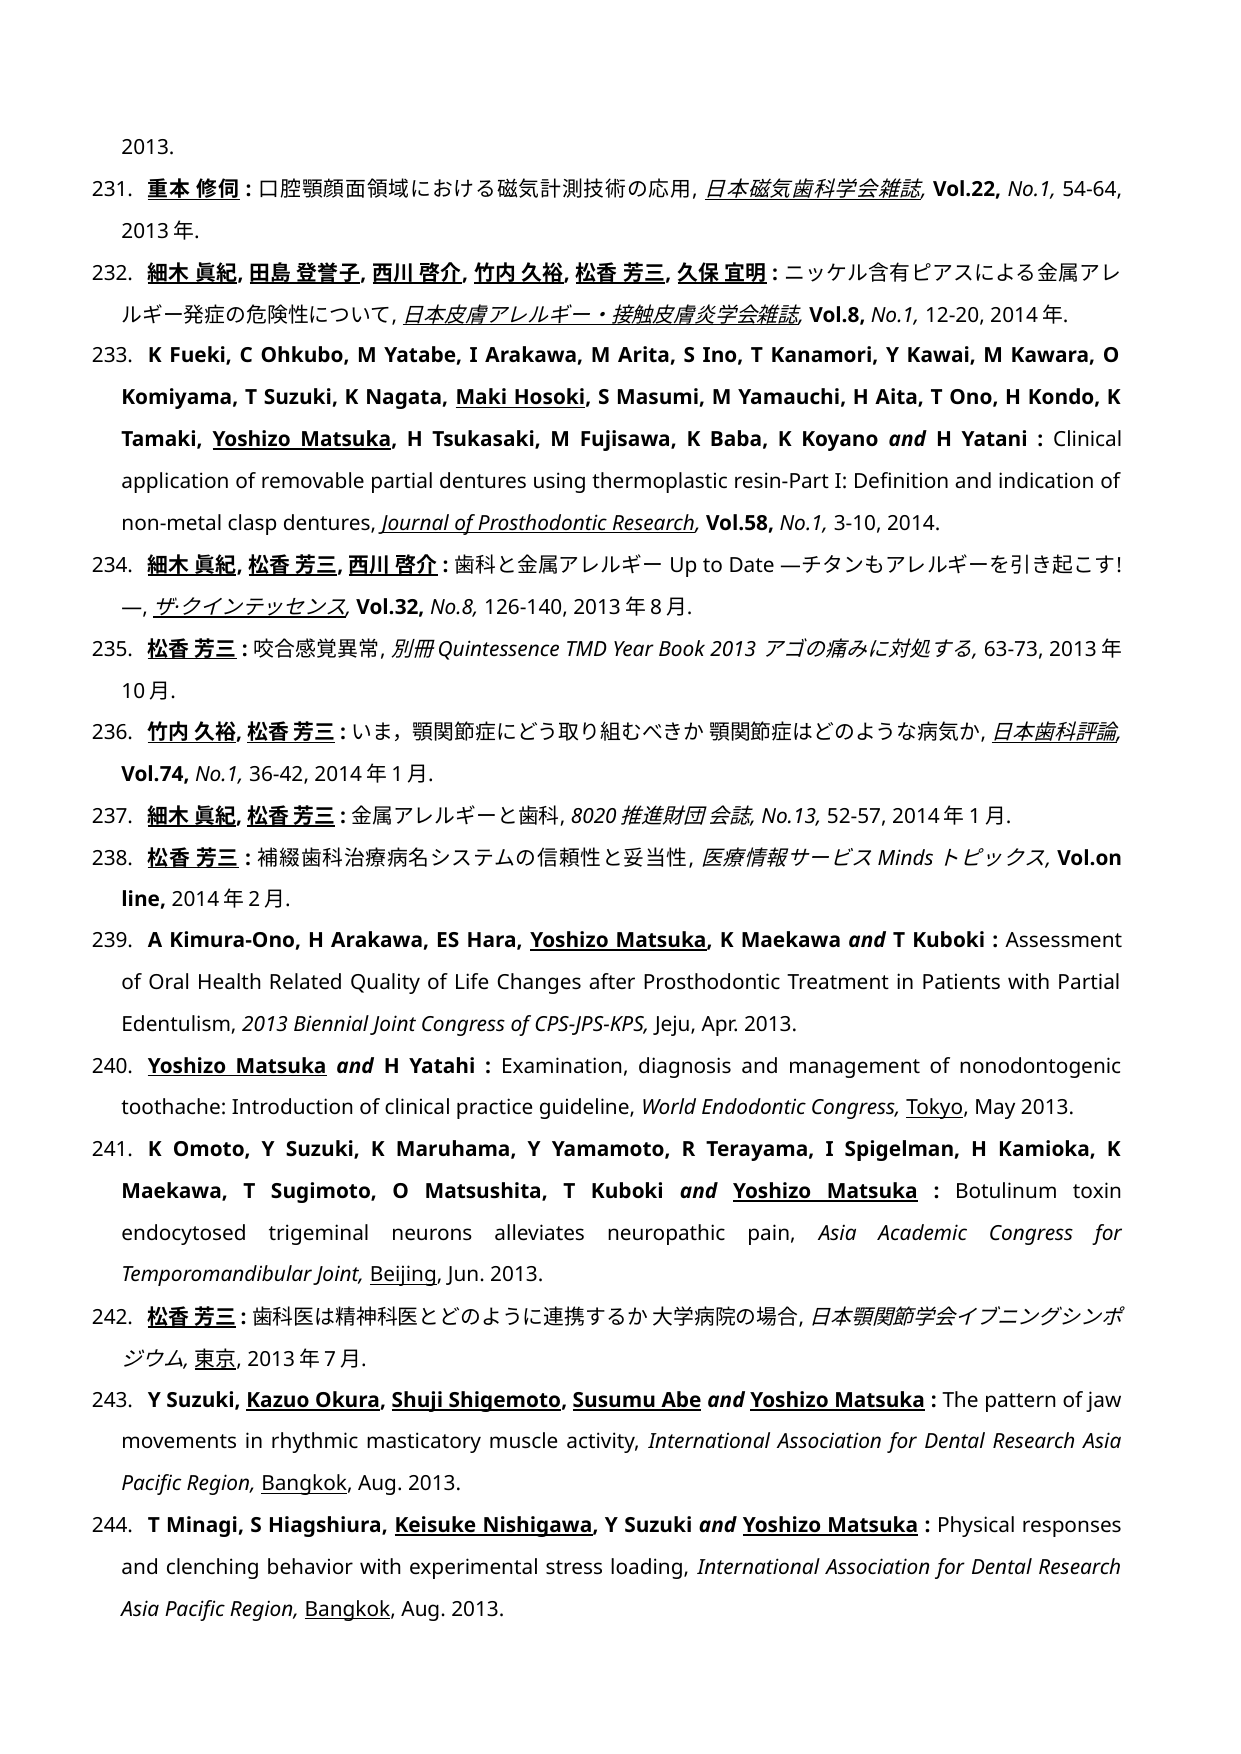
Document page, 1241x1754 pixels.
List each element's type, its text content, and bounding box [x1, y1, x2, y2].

list K Fueki, C Ohkubo, M Yatabe, I Arakawa, M Arita, S Ino, T Kanamori, Y Kawai, M Kawara, O Komiyama, T Suzuki, K Nagata, Maki Hosoki, S Masumi, M Yamauchi, H Aita, T Ono, H Kondo, K Tamaki, Yoshizo Matsuka, H Tsukasaki, M Fujisawa, K Baba, K Koyano and H Yatani : Clinical application of removable partial dentures using thermoplastic resin-Part I: Definition and indication of non-metal clasp dentures, Journal of Prosthodontic Research, Vol.58, No.1, 3-10, 2014. [92, 334, 1122, 543]
list A Kimura-Ono, H Arakawa, ES Hara, Yoshizo Matsuka, K Maekawa and T Kuboki : Assessment of Oral Health Related Quality of Life Changes after Prosthodontic Treatment in Patients with Partial Edentulism, 2013 Biennial Joint Congress of CPS-JPS-KPS, Jeju, Apr. 2013. [92, 919, 1122, 1044]
list 松香 芳三 : 歯科医は精神科医とどのように連携するか 大学病院の場合, 日本顎関節学会イブニングシンポジウム, 東京, 2013年7月. [92, 1295, 1122, 1378]
list 松香 芳三 : 咬合感覚異常, 別冊Quintessence TMD Year Book 2013 アゴの痛みに対処する, 63-73, 2013年10月. [92, 626, 1122, 710]
list K Omoto, Y Suzuki, K Maruhama, Y Yamamoto, R Terayama, I Spigelman, H Kamioka, K Maekawa, T Sugimoto, O Matsushita, T Kuboki and Yoshizo Matsuka : Botulinum toxin endocytosed trigeminal neurons alleviates neuropathic pain, Asia Academic Congress for Temporomandibular Joint, Beijing, Jun. 2013. [92, 1128, 1122, 1295]
list 細木 眞紀, 松香 芳三, 西川 啓介 : 歯科と金属アレルギー Up to Date ―チタンもアレルギーを引き起こす!―, ザ·クインテッセンス, Vol.32, No.8, 126-140, 2013年8月. [92, 543, 1122, 626]
list 細木 眞紀, 松香 芳三 : 金属アレルギーと歯科, 8020推進財団 会誌, No.13, 52-57, 2014年1月. [92, 793, 1122, 835]
list Yoshizo Matsuka and H Yatahi : Examination, diagnosis and management of nonodontogenic toothache: Introduction of clinical practice guideline, World Endodontic Congress, Tokyo, May 2013. [92, 1044, 1122, 1128]
list 重本 修伺 : 口腔顎顔面領域における磁気計測技術の応用, 日本磁気歯科学会雑誌, Vol.22, No.1, 54-64, 2013年. [92, 167, 1122, 250]
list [92, 125, 1122, 167]
list T Minagi, S Hiagshiura, Keisuke Nishigawa, Y Suzuki and Yoshizo Matsuka : Physical responses and clenching behavior with experimental stress loading, International Association for Dental Research Asia Pacific Region, Bangkok, Aug. 2013. [92, 1503, 1122, 1629]
list Y Suzuki, Kazuo Okura, Shuji Shigemoto, Susumu Abe and Yoshizo Matsuka : The pattern of jaw movements in rhythmic masticatory muscle activity, International Association for Dental Research Asia Pacific Region, Bangkok, Aug. 2013. [92, 1378, 1122, 1503]
list 松香 芳三 : 補綴歯科治療病名システムの信頼性と妥当性, 医療情報サービスMindsトピックス, Vol.on line, 2014年2月. [92, 835, 1122, 919]
list 細木 眞紀, 田島 登誉子, 西川 啓介, 竹内 久裕, 松香 芳三, 久保 宜明 : ニッケル含有ピアスによる金属アレルギー発症の危険性について, 日本皮膚アレルギー・接触皮膚炎学会雑誌, Vol.8, No.1, 12-20, 2014年. [92, 250, 1122, 334]
list 竹内 久裕, 松香 芳三 : いま，顎関節症にどう取り組むべきか 顎関節症はどのような病気か, 日本歯科評論, Vol.74, No.1, 36-42, 2014年1月. [92, 710, 1122, 793]
